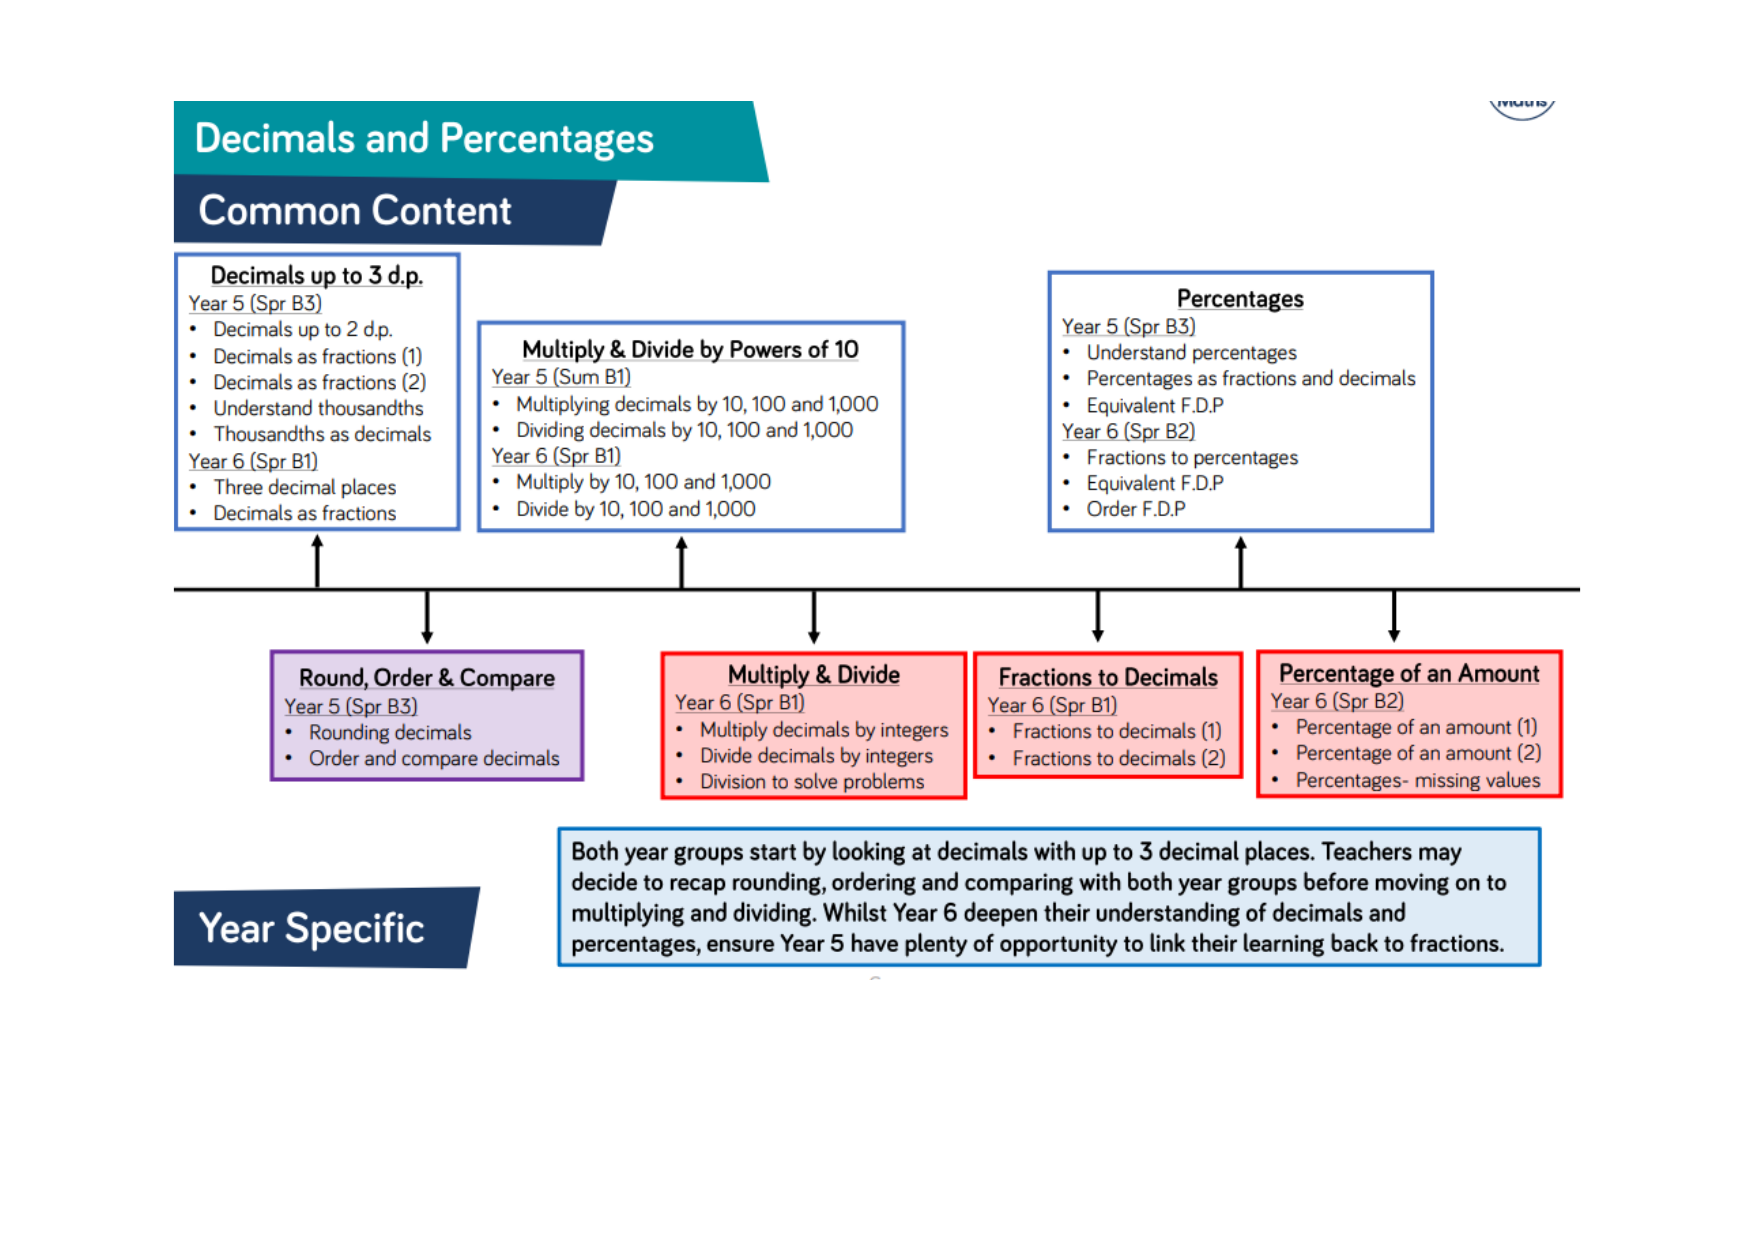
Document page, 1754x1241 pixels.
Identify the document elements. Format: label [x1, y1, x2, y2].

picture [173, 101, 1581, 980]
